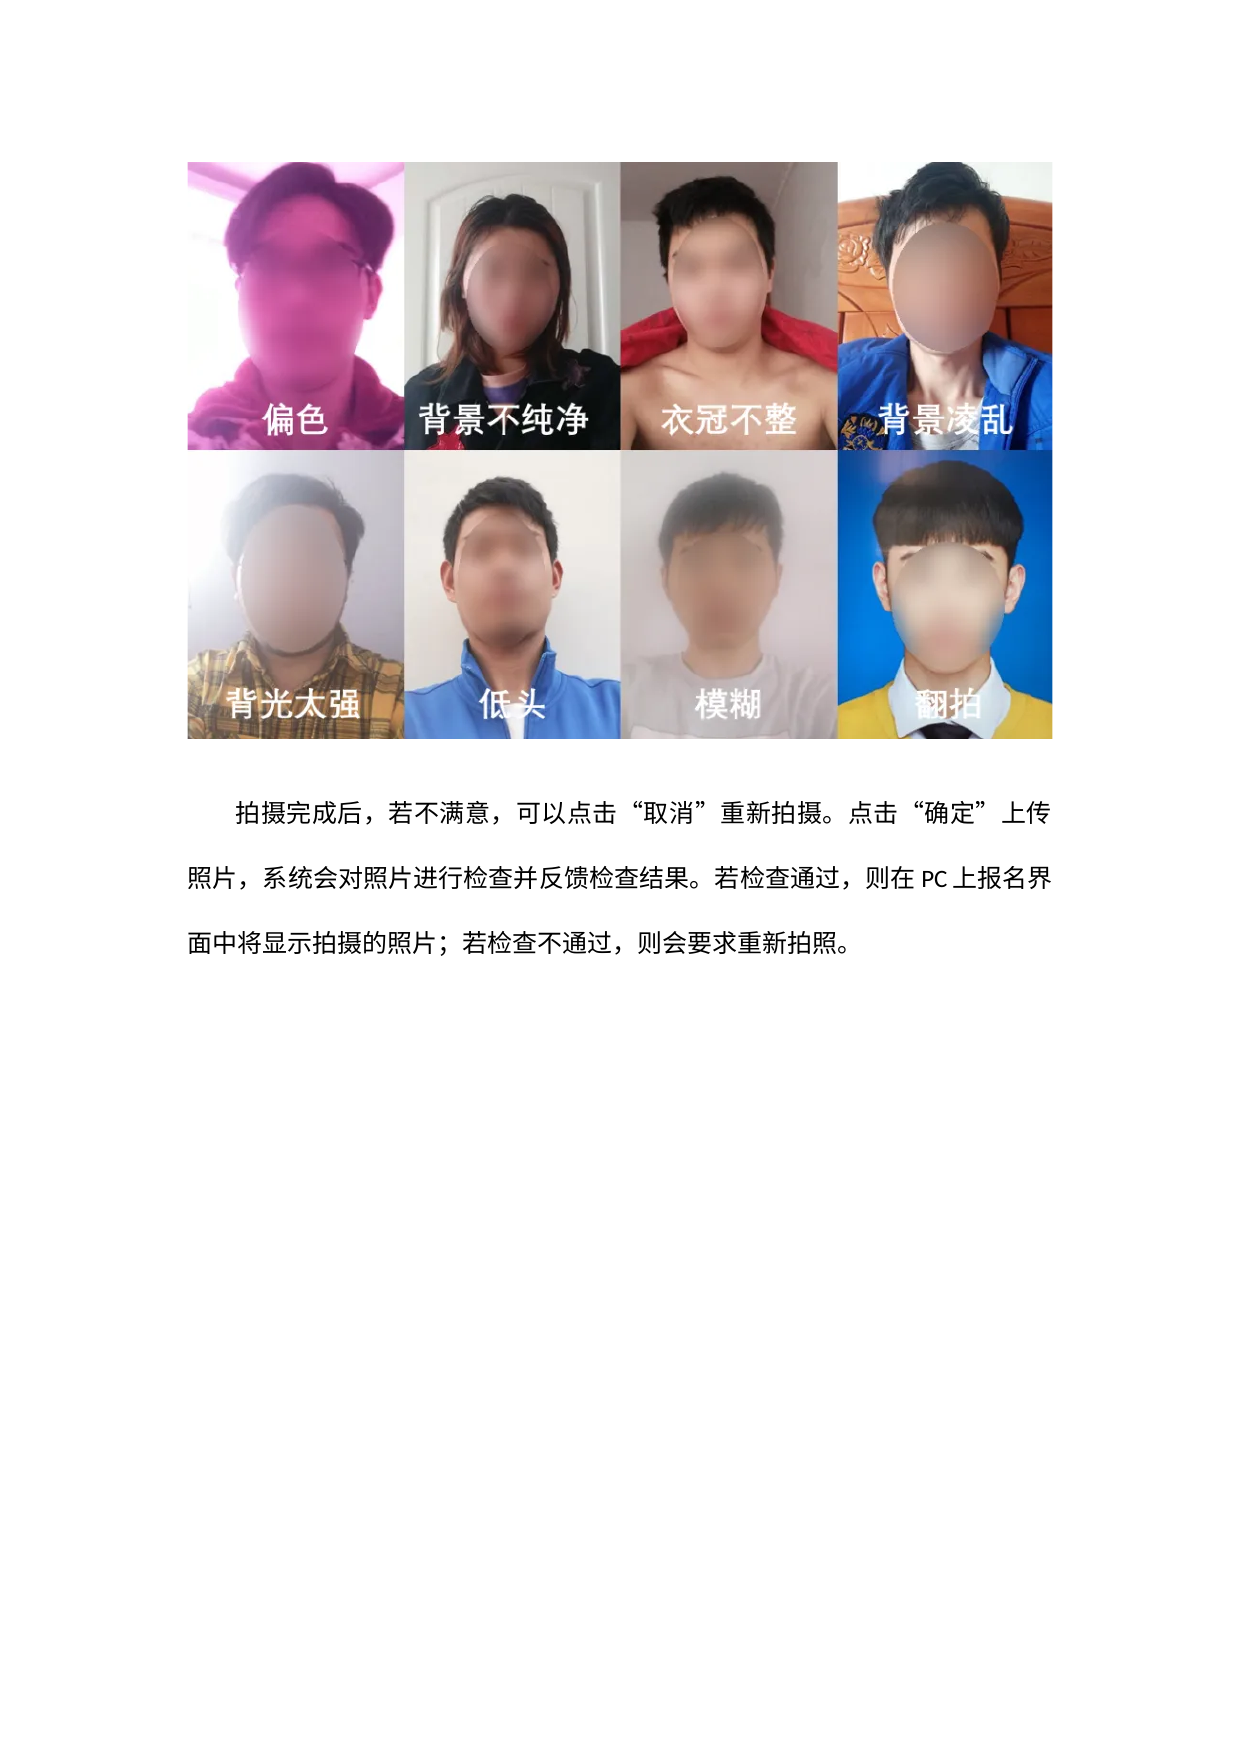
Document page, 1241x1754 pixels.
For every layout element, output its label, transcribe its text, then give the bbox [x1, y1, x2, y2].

picture [187, 162, 1053, 739]
text 拍摄完成后，若不满意，可以点击“取消”重新拍摄。点击“确定”上传照片，系统会对照片进行检查并反馈检查结果。若检查通过，则在PC上报名界面中将显示拍摄的照片；若检查不通过，则会要求重新拍照。 [187, 779, 1053, 974]
